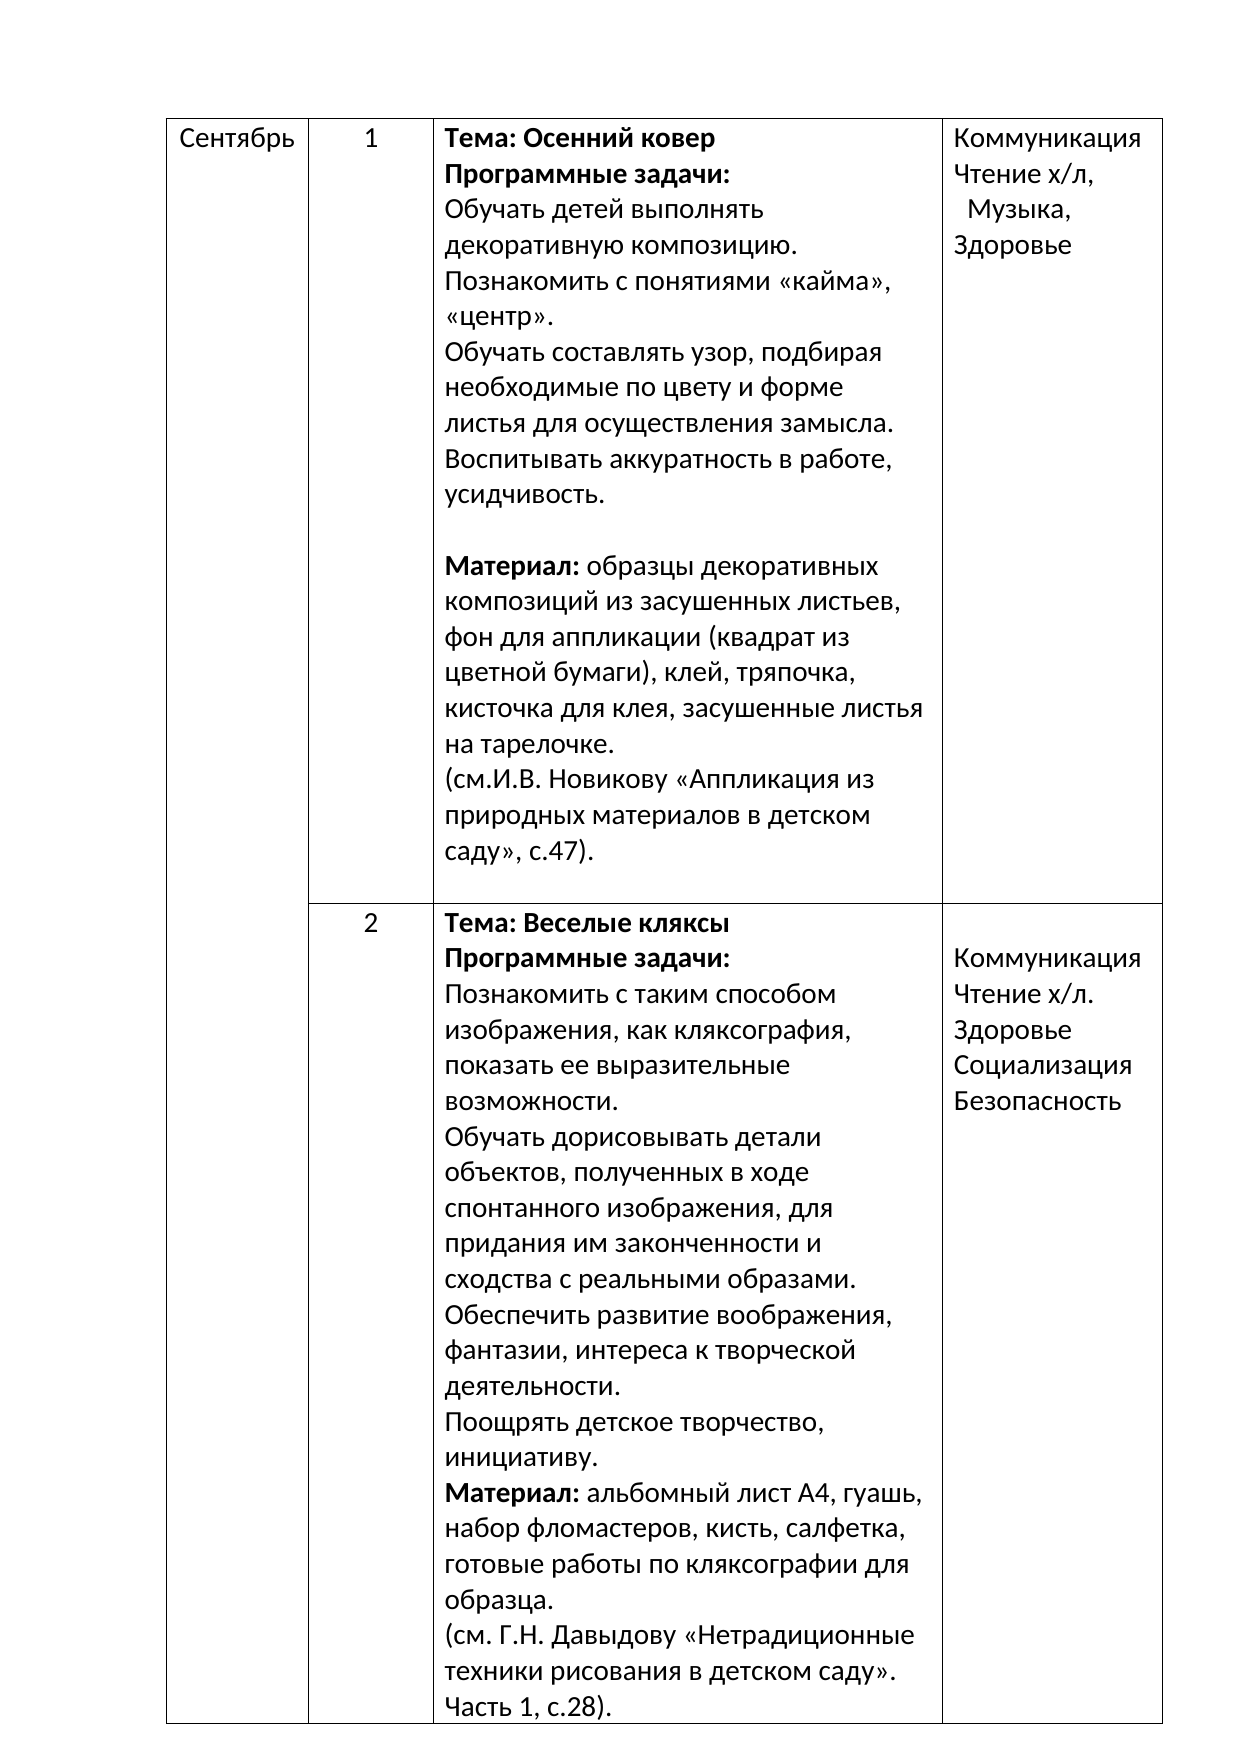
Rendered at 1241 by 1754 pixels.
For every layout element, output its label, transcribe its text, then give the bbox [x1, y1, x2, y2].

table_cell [434, 904, 942, 1723]
table_cell Сентябрь [167, 119, 308, 1723]
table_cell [943, 904, 1162, 1723]
table_cell 2 [309, 904, 433, 1723]
table_cell 1 [309, 119, 433, 903]
table_cell Тема: Осенний ковер Программные задачи: Обучать детей выполнять декоративную композицию. Познакомить с понятиями «кайма», «центр». Обучать составлять узор, подбирая необходимые по цвету и форме листья для осуществления замысла. Воспитывать аккуратность в работе, усидчивость. Материал: образцы декоративных композиций из засушенных листьев, фон для аппликации (квадрат из цветной бумаги), клей, тряпочка, кисточка для клея, засушенные листья на тарелочке. (см.И.В. Новикову «Аппликация из природных материалов в детском саду», с.47). [434, 119, 942, 903]
table_cell Коммуникация Чтение х/л, Музыка, Здоровье [943, 119, 1162, 903]
